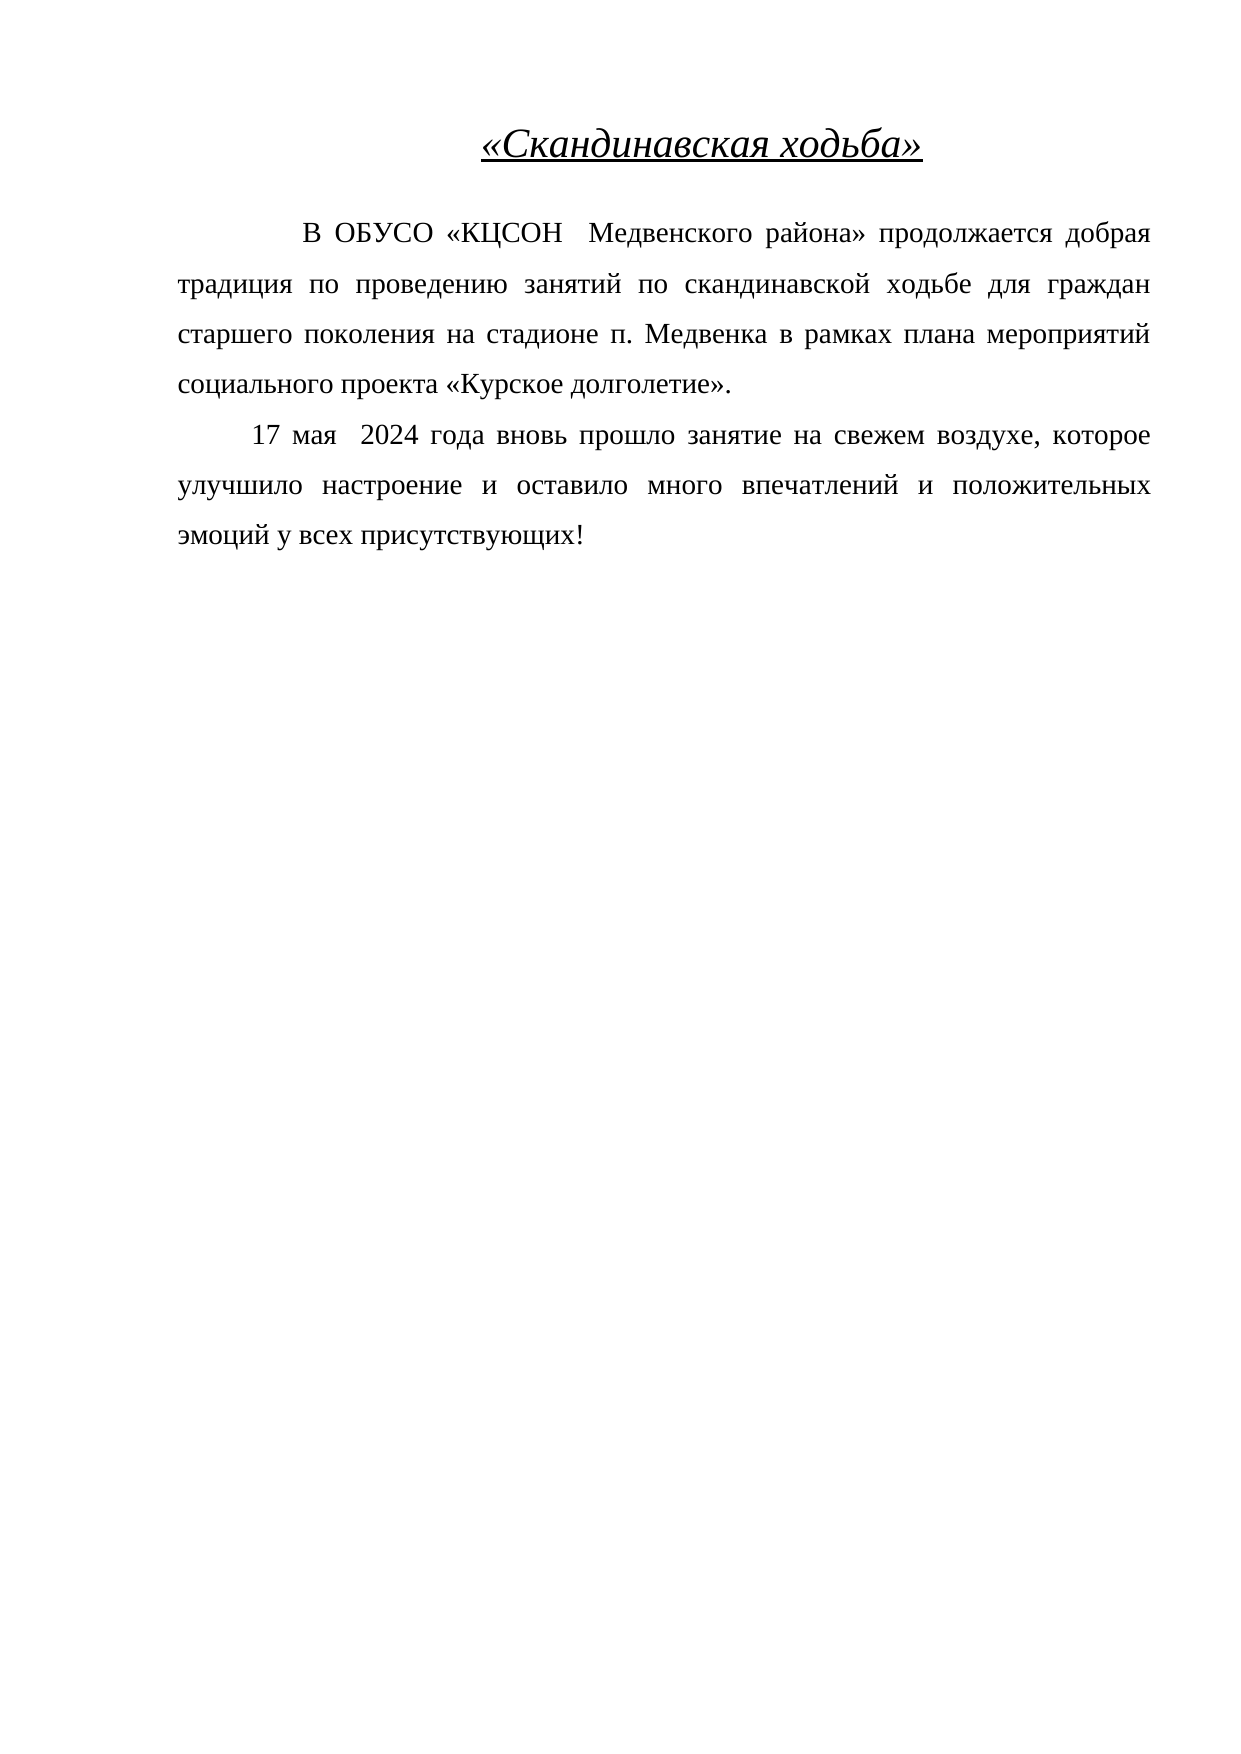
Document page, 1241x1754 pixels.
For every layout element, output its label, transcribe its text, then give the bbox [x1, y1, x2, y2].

text «Скандинавская ходьба» [177, 118, 1152, 166]
text 17 мая 2024 года вновь прошло занятие на свежем воздухе, которое улучшило настроение и оставило много впечатлений и положительных эмоций у всех присутствующих! [177, 417, 1152, 551]
text В ОБУСО «КЦСОН Медвенского района» продолжается добрая традиция по проведению занятий по скандинавской ходьбе для граждан старшего поколения на стадионе п. Медвенка в рамках плана мероприятий социального проекта «Курское долголетие». [177, 216, 1152, 400]
